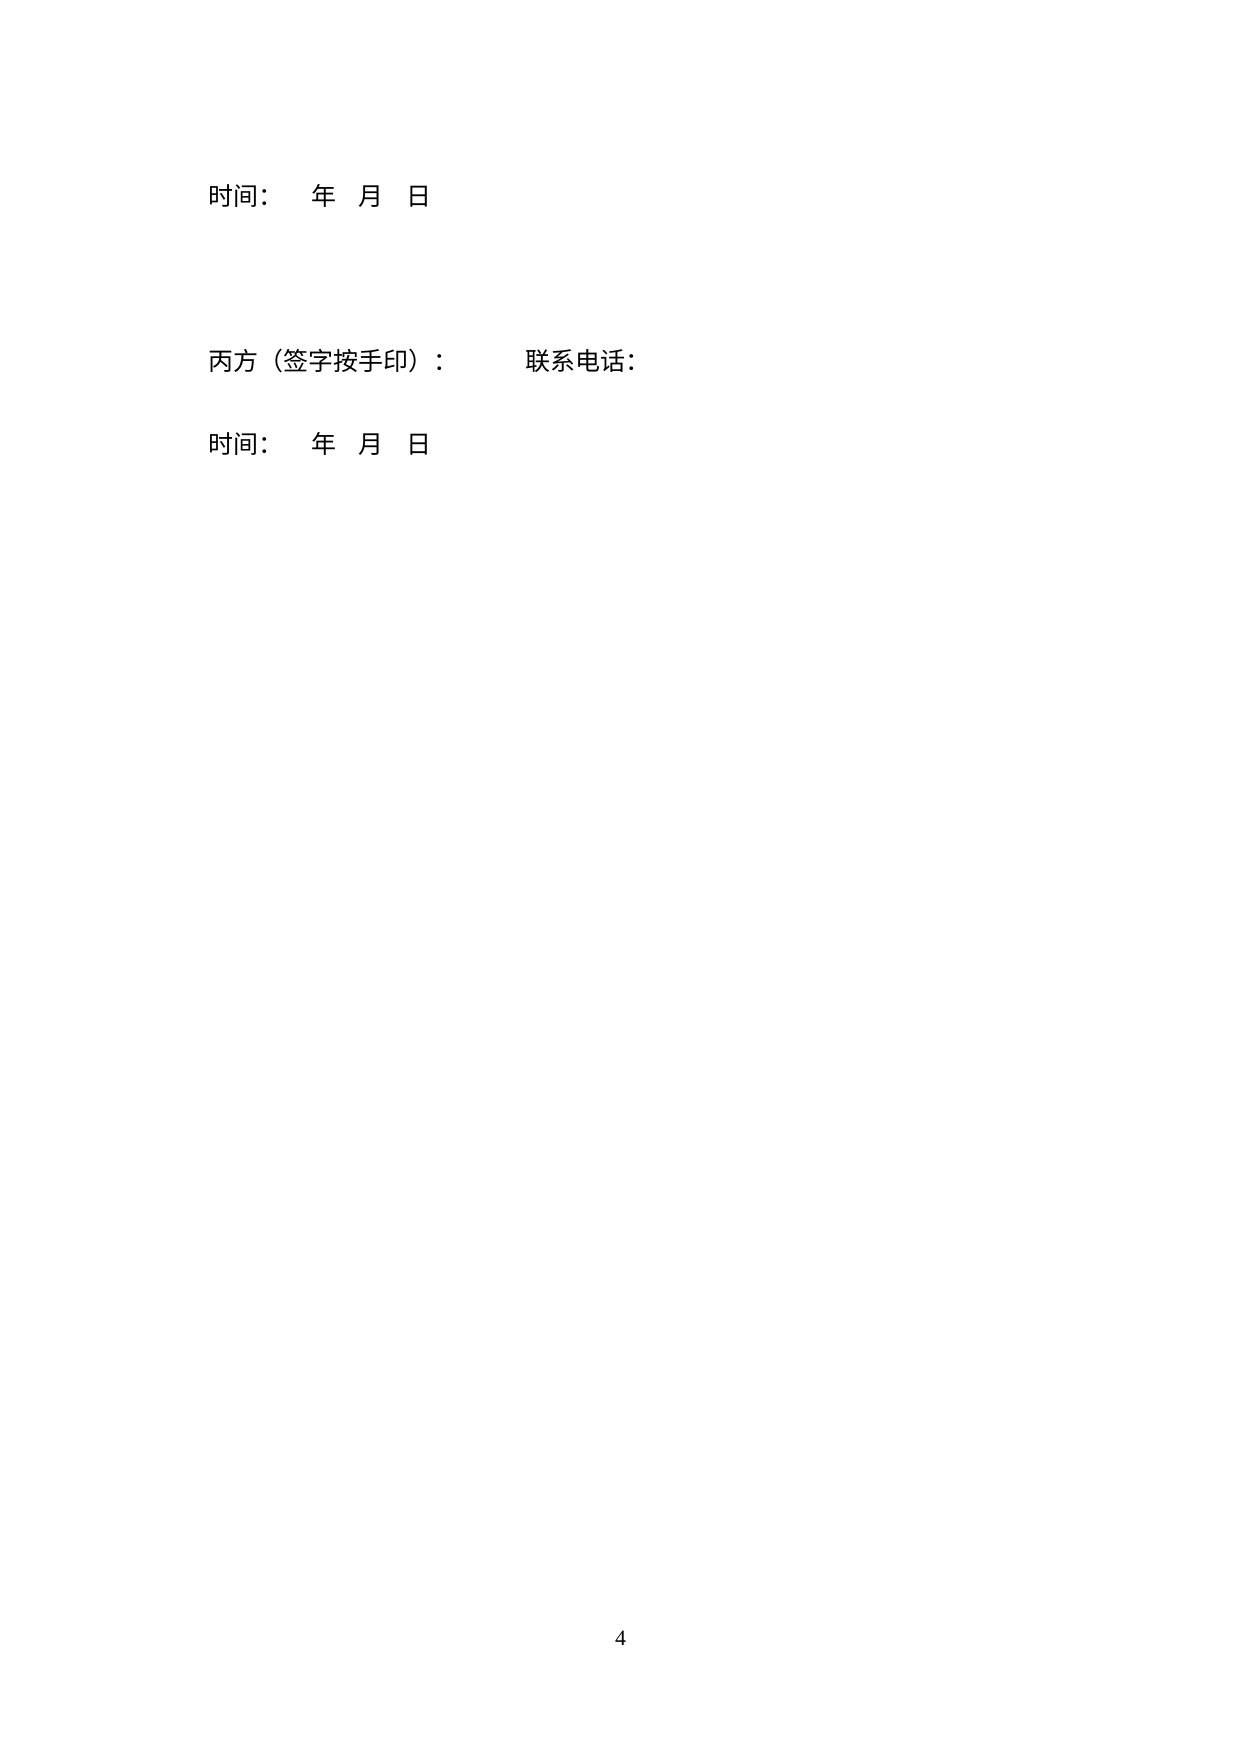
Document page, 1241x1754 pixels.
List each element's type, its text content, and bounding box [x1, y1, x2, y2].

text 时间： 年 月 日 [187, 410, 1053, 475]
text 丙方（签字按手印）： 联系电话： [187, 327, 1053, 392]
text 时间： 年 月 日 [187, 162, 1053, 227]
